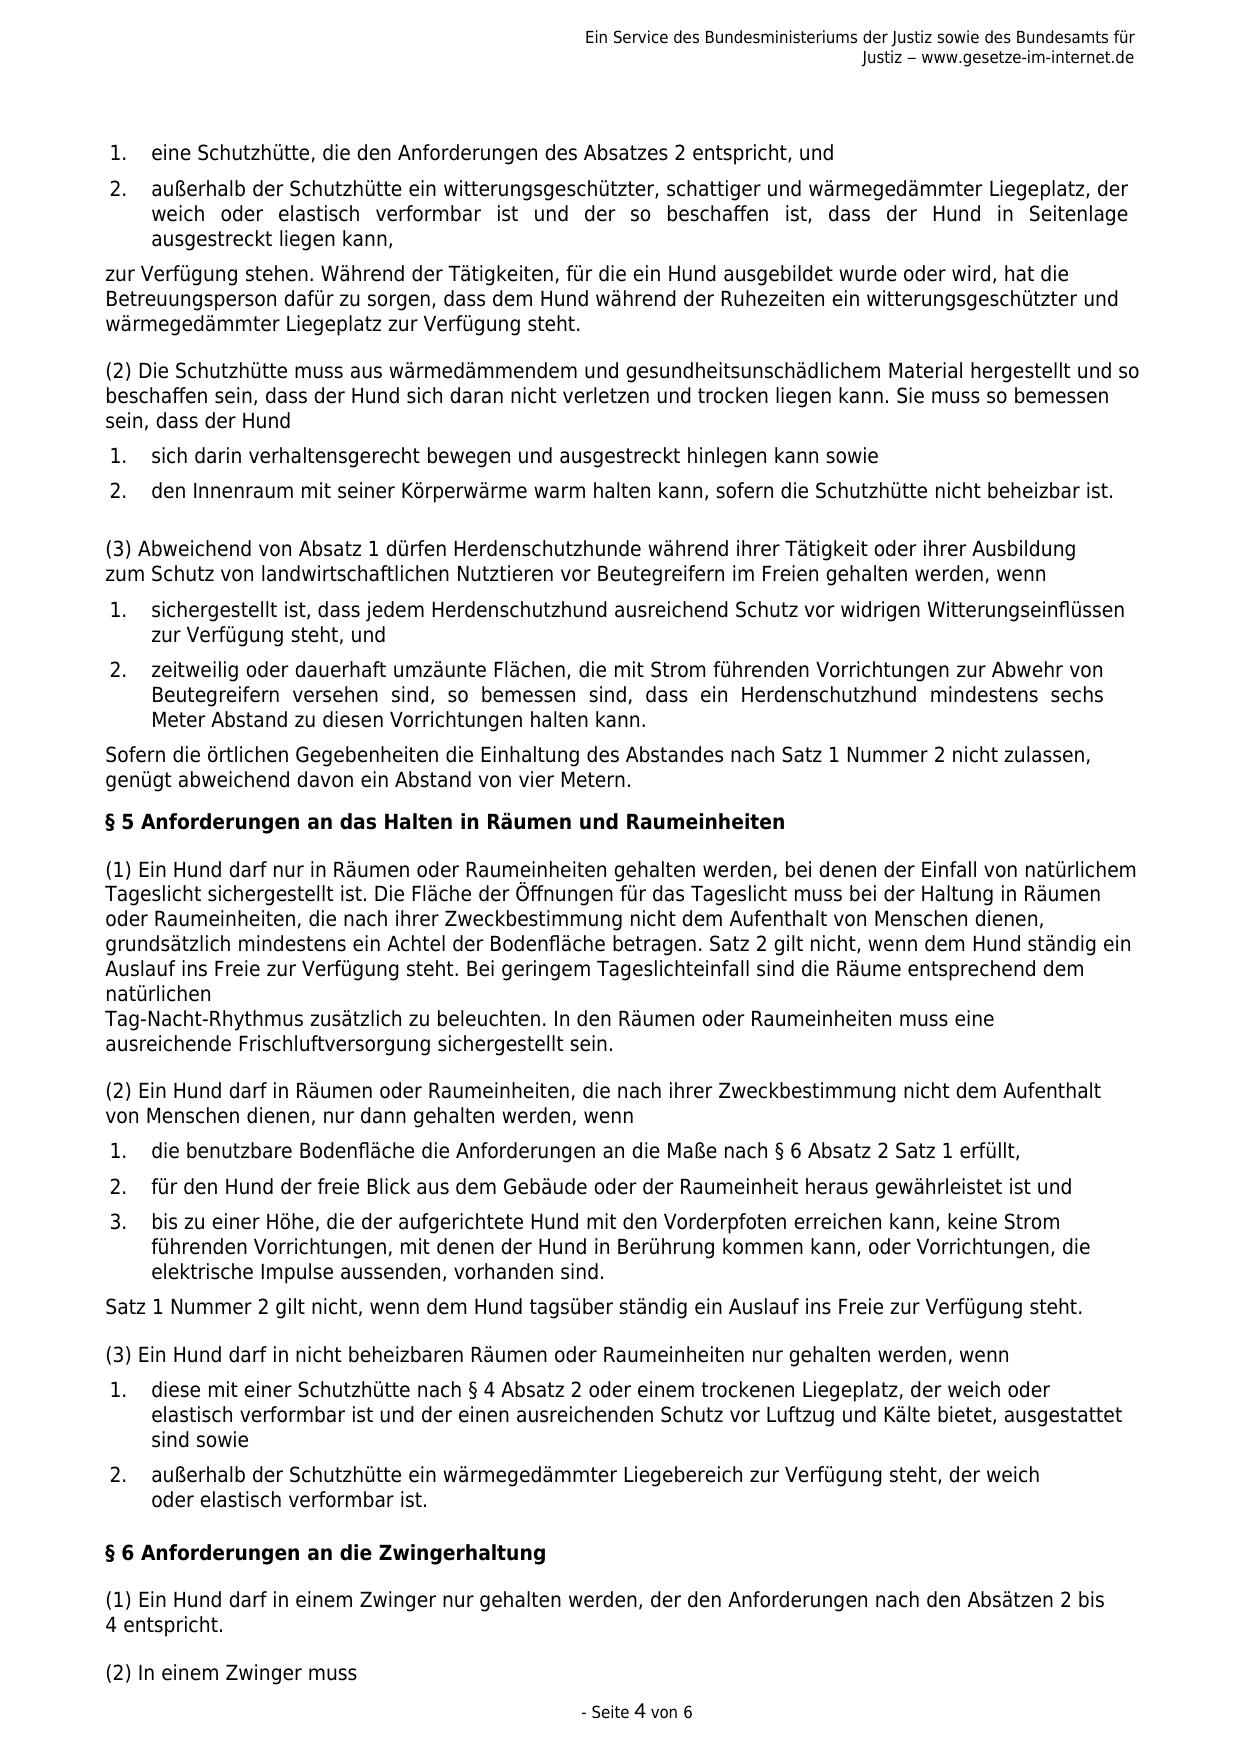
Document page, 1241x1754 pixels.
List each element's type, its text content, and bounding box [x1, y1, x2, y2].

list sich darin verhaltensgerecht bewegen und ausgestreckt hinlegen kann sowie [109, 444, 1173, 468]
text zur Verfügung stehen. Während der Tätigkeiten, für die ein Hund ausgebildet wurde oder wird, hat die Betreuungsperson dafür zu sorgen, dass dem Hund während der Ruhezeiten ein witterungsgeschützter und wärmegedämmter Liegeplatz zur Verfügung steht. [105, 262, 1122, 336]
list In einem Zwinger muss [105, 1661, 1173, 1685]
list die benutzbare Bodenfläche die Anforderungen an die Maße nach § 6 Absatz 2 Satz 1 erfüllt, [109, 1139, 1173, 1164]
list außerhalb der Schutzhütte ein witterungsgeschützter, schattiger und wärmegedämmter Liegeplatz, der weich oder elastisch verformbar ist und der so beschaffen ist, dass der Hund in Seitenlage ausgestreckt liegen kann, [109, 177, 1128, 251]
list außerhalb der Schutzhütte ein wärmegedämmter Liegebereich zur Verfügung steht, der weich oder elastisch verformbar ist. [109, 1463, 1088, 1513]
list für den Hund der freie Blick aus dem Gebäude oder der Raumeinheit heraus gewährleistet ist und [109, 1175, 1173, 1199]
list Ein Hund darf in Räumen oder Raumeinheiten, die nach ihrer Zweckbestimmung nicht dem Aufenthalt von Menschen dienen, nur dann gehalten werden, wenn [105, 1079, 1138, 1128]
text Tag-Nacht-Rhythmus zusätzlich zu beleuchten. In den Räumen oder Raumeinheiten muss eine ausreichende Frischluftversorgung sichergestellt sein. [105, 1007, 1122, 1056]
list eine Schutzhütte, die den Anforderungen des Absatzes 2 entspricht, und [109, 141, 1173, 166]
list Ein Hund darf nur in Räumen oder Raumeinheiten gehalten werden, bei denen der Einfall von natürlichem Tageslicht sichergestellt ist. Die Fläche der Öffnungen für das Tageslicht muss bei der Haltung in Räumen oder Raumeinheiten, die nach ihrer Zweckbestimmung nicht dem Aufenthalt von Menschen dienen, grundsätzlich mindestens ein Achtel der Bodenfläche betragen. Satz 2 gilt nicht, wenn dem Hund ständig ein Auslauf ins Freie zur Verfügung steht. Bei geringem Tageslichteinfall sind die Räume entsprechend dem natürlichen [105, 858, 1149, 1006]
list Die Schutzhütte muss aus wärmedämmendem und gesundheitsunschädlichem Material hergestellt und so beschaffen sein, dass der Hund sich daran nicht verletzen und trocken liegen kann. Sie muss so bemessen sein, dass der Hund [105, 359, 1159, 433]
list sichergestellt ist, dass jedem Herdenschutzhund ausreichend Schutz vor widrigen Witterungseinflüssen zur Verfügung steht, und [109, 598, 1159, 647]
list bis zu einer Höhe, die der aufgerichtete Hund mit den Vorderpfoten erreichen kann, keine Strom führenden Vorrichtungen, mit denen der Hund in Berührung kommen kann, oder Vorrichtungen, die elektrische Impulse aussenden, vorhanden sind. [109, 1210, 1163, 1284]
text § 5 Anforderungen an das Halten in Räumen und Raumeinheiten [105, 810, 1173, 834]
list den Innenraum mit seiner Körperwärme warm halten kann, sofern die Schutzhütte nicht beheizbar ist. [109, 479, 1173, 504]
list Ein Hund darf in nicht beheizbaren Räumen oder Raumeinheiten nur gehalten werden, wenn [105, 1343, 1173, 1367]
text Sofern die örtlichen Gegebenheiten die Einhaltung des Abstandes nach Satz 1 Nummer 2 nicht zulassen, genügt abweichend davon ein Abstand von vier Metern. [105, 743, 1159, 792]
text § 6 Anforderungen an die Zwingerhaltung [105, 1541, 1173, 1565]
text Satz 1 Nummer 2 gilt nicht, wenn dem Hund tagsüber ständig ein Auslauf ins Freie zur Verfügung steht. [105, 1295, 1173, 1320]
list diese mit einer Schutzhütte nach § 4 Absatz 2 oder einem trockenen Liegeplatz, der weich oder elastisch verformbar ist und der einen ausreichenden Schutz vor Luftzug und Kälte bietet, ausgestattet sind sowie [109, 1378, 1138, 1452]
list Abweichend von Absatz 1 dürfen Herdenschutzhunde während ihrer Tätigkeit oder ihrer Ausbildung zum Schutz von landwirtschaftlichen Nutztieren vor Beutegreifern im Freien gehalten werden, wenn [105, 537, 1122, 587]
list Ein Hund darf in einem Zwinger nur gehalten werden, der den Anforderungen nach den Absätzen 2 bis 4 entspricht. [105, 1588, 1122, 1638]
list zeitweilig oder dauerhaft umzäunte Flächen, die mit Strom führenden Vorrichtungen zur Abwehr von Beutegreifern versehen sind, so bemessen sind, dass ein Herdenschutzhund mindestens sechs Meter Abstand zu diesen Vorrichtungen halten kann. [109, 658, 1104, 732]
